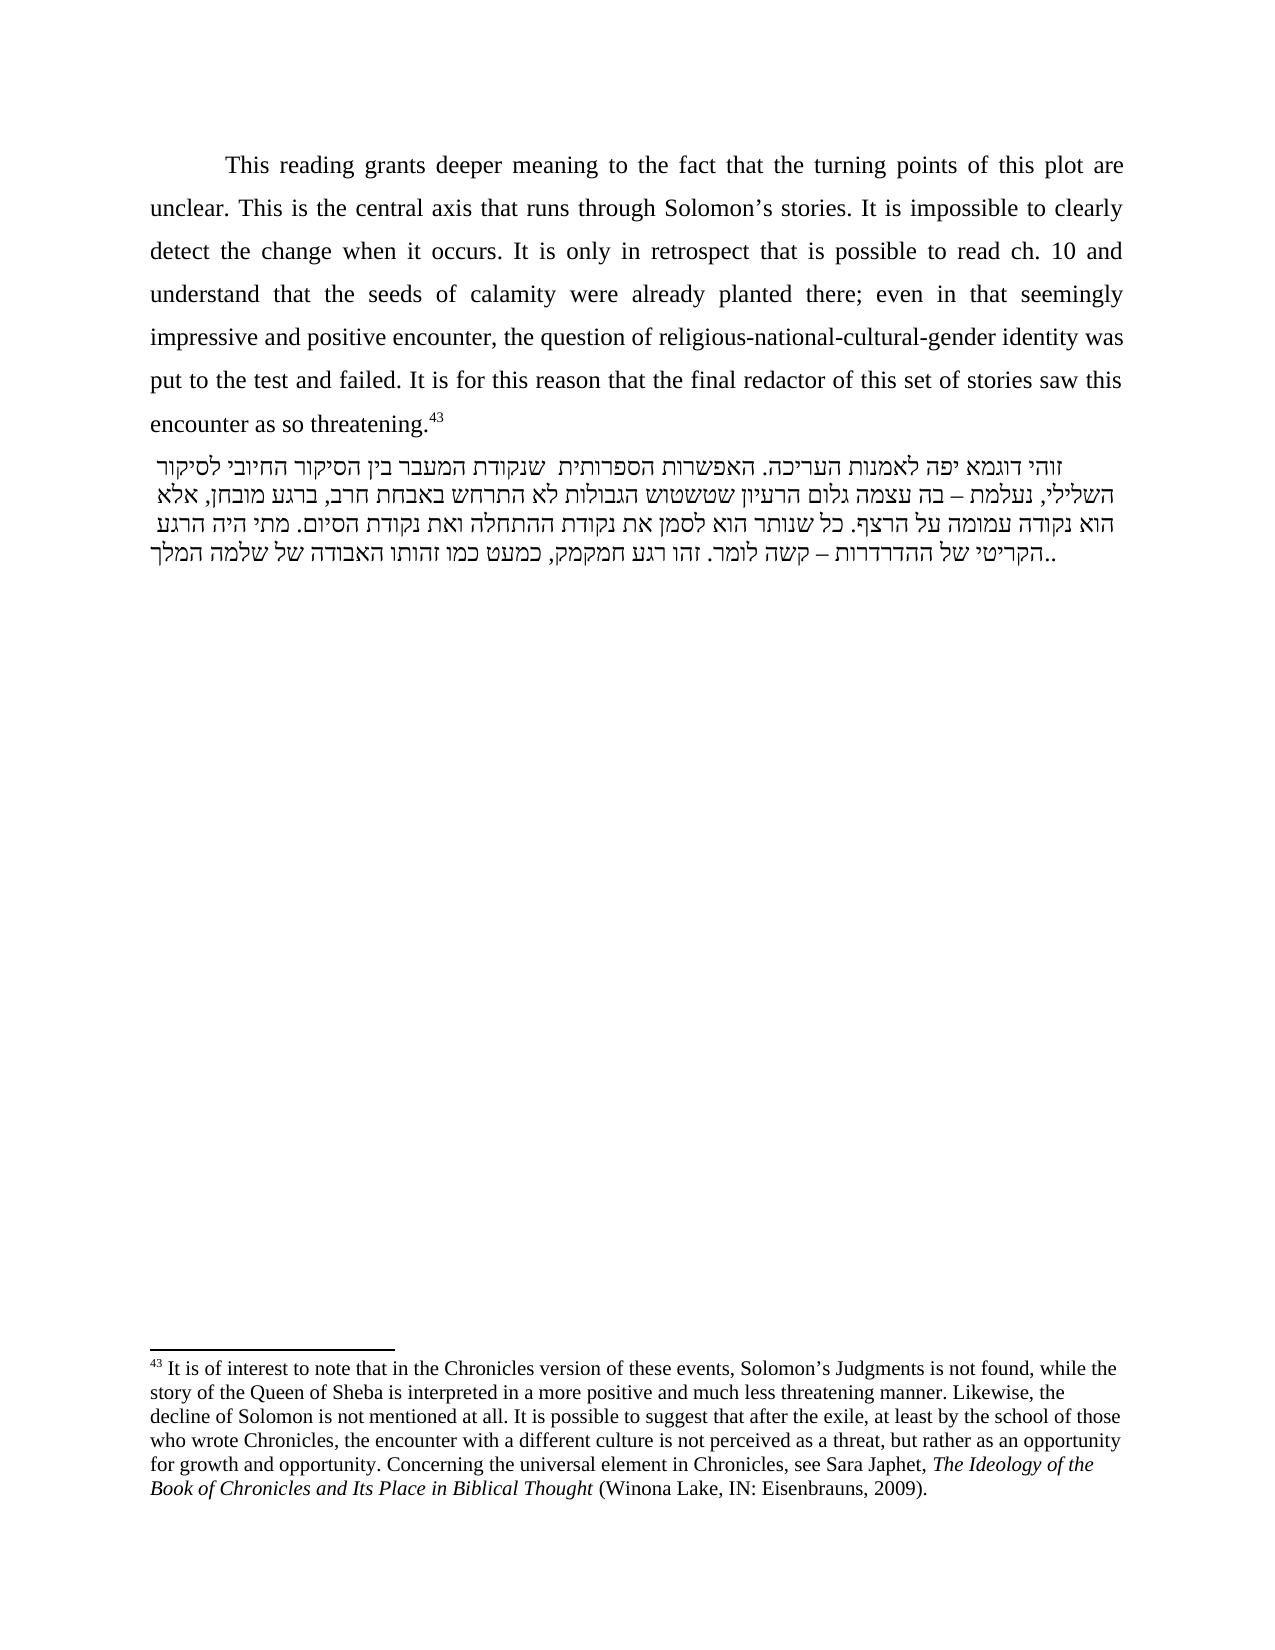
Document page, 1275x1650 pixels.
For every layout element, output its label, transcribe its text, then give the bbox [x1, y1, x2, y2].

text This reading grants deeper meaning to the fact that the turning points of this plot are unclear. This is the central axis that runs through Solomon’s stories. It is impossible to clearly detect the change when it occurs. It is only in retrospect that is possible to read ch. 10 and understand that the seeds of calamity were already planted there; even in that seemingly impressive and positive encounter, the question of religious-national-cultural-gender identity was put to the test and failed. It is for this reason that the final redactor of this set of stories saw this encounter as so threatening. [150, 150, 1125, 437]
text זוהי דוגמא יפה לאמנות העריכה. האפשרות הספרותית שנקודת המעבר בין הסיקור החיובי לסיקור השלילי, נעלמת – בה עצמה גלום הרעיון שטשטוש הגבולות לא התרחש באבחת חרב, ברגע מובחן, אלא הוא נקודה עמומה על הרצף. כל שנותר הוא לסמן את נקודת ההתחלה ואת נקודת הסיום. מתי היה הרגע הקריטי של ההדרדרות – קשה לומר. זהו רגע חמקמק, כמעט כמו זהותו האבודה של שלמה המלך.. [150, 452, 1125, 567]
